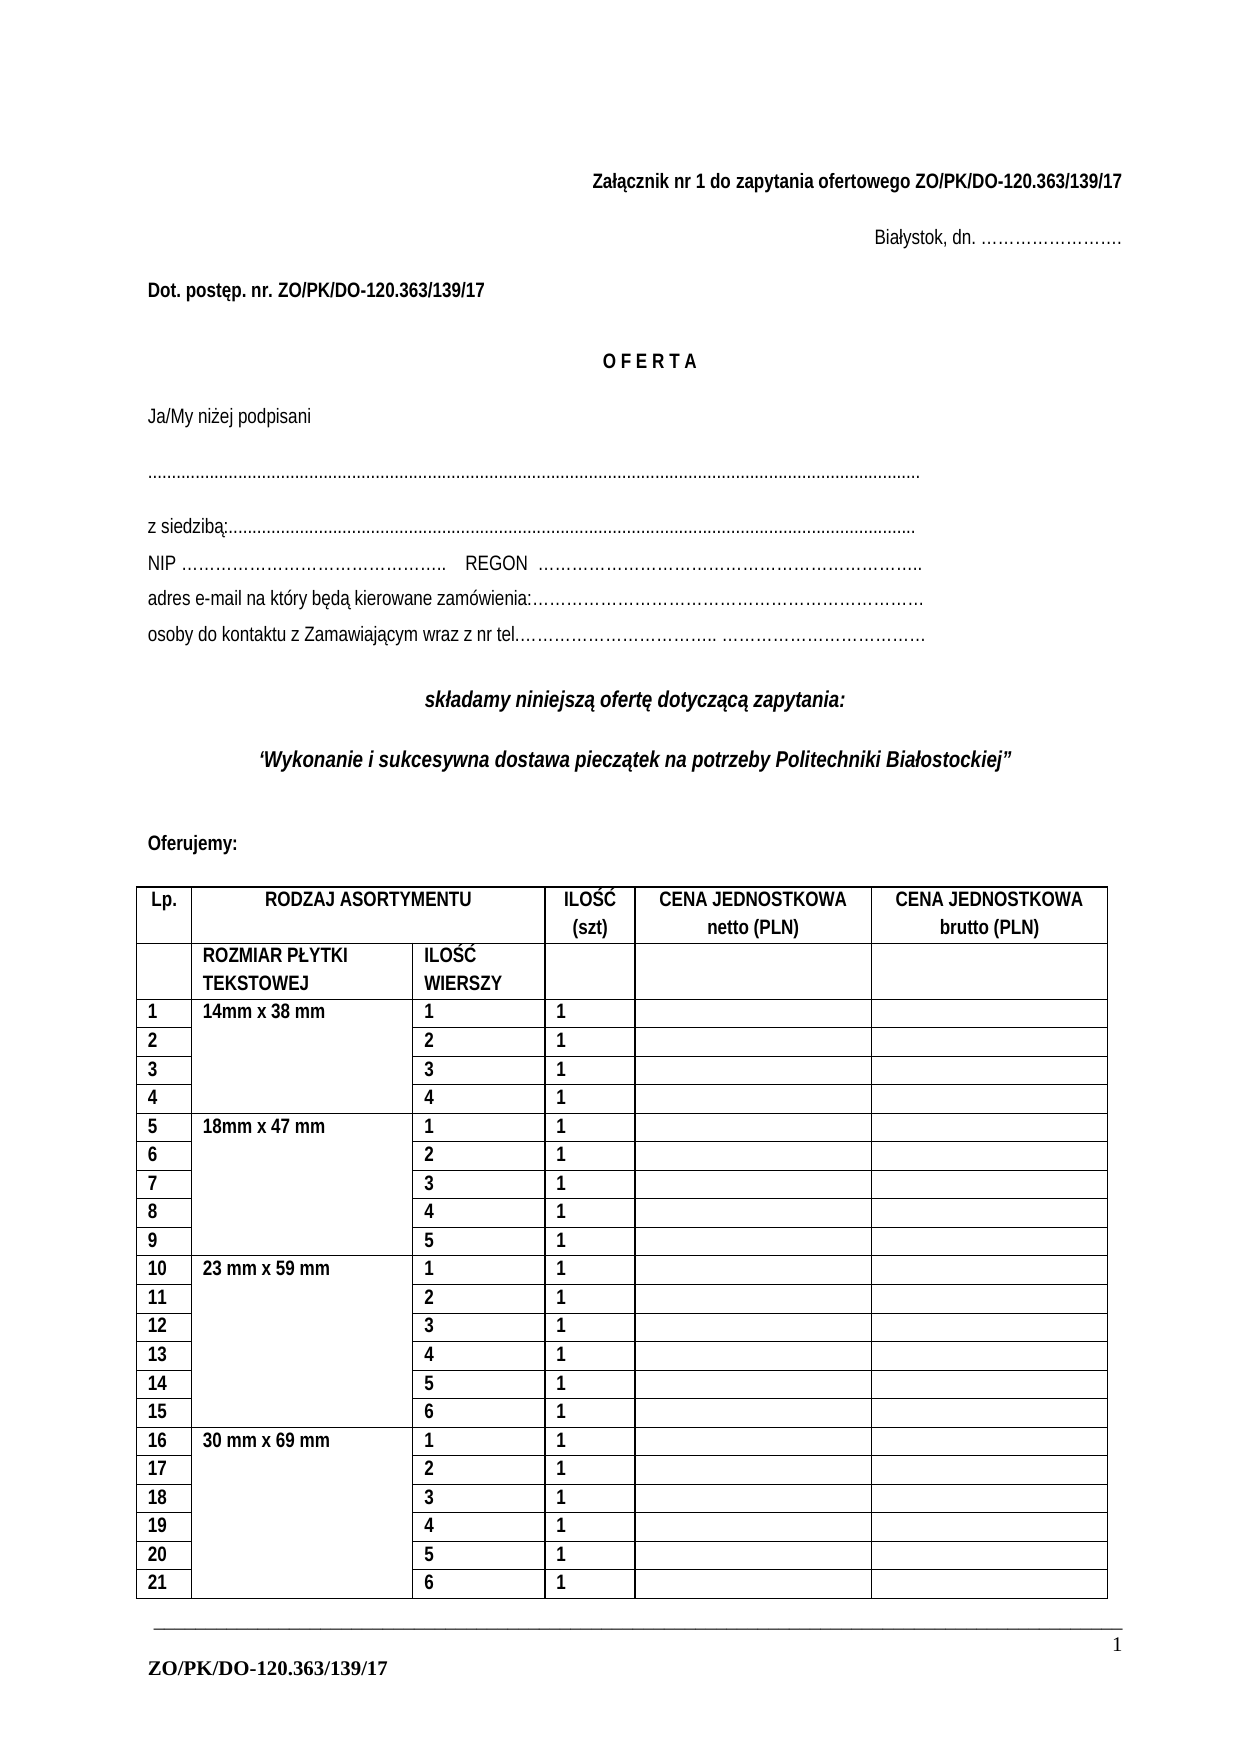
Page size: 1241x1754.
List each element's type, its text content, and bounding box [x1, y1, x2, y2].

table_cell [872, 1114, 1107, 1141]
table_cell [872, 1513, 1107, 1541]
text osoby do kontaktu z Zamawiającym wraz z nr tel.…………………………….. ……………………………… [148, 622, 1122, 646]
table_cell 3 [413, 1314, 544, 1341]
table_cell [636, 1142, 871, 1170]
table_cell [872, 1428, 1107, 1455]
table_cell 6 [413, 1399, 544, 1427]
table_cell 1 [546, 1028, 634, 1056]
table_cell [636, 1342, 871, 1369]
table_cell 2 [413, 1028, 544, 1056]
table_cell 6 [413, 1570, 544, 1598]
table_cell 16 [137, 1428, 191, 1455]
table_cell 1 [546, 1142, 634, 1170]
table_cell ILOŚĆ WIERSZY [413, 944, 544, 998]
table_cell [636, 1256, 871, 1284]
table_cell 1 [546, 1485, 634, 1512]
table_cell 3 [137, 1057, 191, 1084]
text adres e-mail na który będą kierowane zamówienia:…………………………………………………………… [148, 586, 1122, 610]
table_cell [636, 1485, 871, 1512]
table_cell 1 [546, 1114, 634, 1141]
table_cell 1 [546, 1570, 634, 1598]
text Białystok, dn. ……………………. [148, 225, 1122, 249]
table_cell [872, 1256, 1107, 1284]
table_cell 5 [413, 1371, 544, 1398]
table_cell [636, 1399, 871, 1427]
text składamy niniejszą ofertę dotyczącą zapytania: [148, 686, 1122, 712]
table_cell 2 [413, 1285, 544, 1312]
table_cell 6 [137, 1142, 191, 1170]
table_cell 4 [413, 1513, 544, 1541]
table_cell 15 [137, 1399, 191, 1427]
table_cell [636, 1570, 871, 1598]
table_cell [872, 1285, 1107, 1312]
table_cell [636, 1428, 871, 1455]
text ................................................................................................................................................................... [148, 459, 1122, 483]
table_cell [872, 1371, 1107, 1398]
table_cell [636, 1228, 871, 1255]
table_cell 18mm x 47 mm [192, 1114, 412, 1255]
table_cell 1 [546, 1542, 634, 1569]
table_cell 1 [546, 1199, 634, 1227]
table_cell 23 mm x 59 mm [192, 1256, 412, 1427]
table_header Lp. [137, 888, 191, 942]
text NIP ……………………………………….. REGON ………………………………………………………….. [148, 550, 1122, 574]
table_cell ROZMIAR PŁYTKI TEKSTOWEJ [192, 944, 412, 998]
table_cell 4 [413, 1085, 544, 1113]
table_cell 18 [137, 1485, 191, 1512]
table_cell [636, 1000, 871, 1027]
table_header CENA JEDNOSTKOWA netto (PLN) [636, 888, 871, 942]
table_cell [872, 1057, 1107, 1084]
table_cell [636, 1456, 871, 1484]
table_cell 14mm x 38 mm [192, 1000, 412, 1113]
text Oferujemy: [148, 831, 1122, 855]
table_cell 2 [413, 1456, 544, 1484]
table_cell 21 [137, 1570, 191, 1598]
table_cell 1 [546, 1057, 634, 1084]
table_cell 10 [137, 1256, 191, 1284]
table_header ILOŚĆ (szt) [546, 888, 634, 942]
table_cell [872, 1314, 1107, 1341]
table_cell [636, 944, 871, 998]
table_cell 1 [137, 1000, 191, 1027]
text Dot. postęp. nr. ZO/PK/DO-120.363/139/17 [148, 278, 1122, 302]
table_cell [872, 1142, 1107, 1170]
table_cell 14 [137, 1371, 191, 1398]
table_cell [872, 1570, 1107, 1598]
table_cell 1 [546, 1513, 634, 1541]
table_cell 1 [546, 1428, 634, 1455]
table_cell 1 [413, 1428, 544, 1455]
table_cell [872, 1228, 1107, 1255]
table_cell 1 [546, 1085, 634, 1113]
table_cell 1 [546, 1171, 634, 1198]
table_cell [137, 944, 191, 998]
table_cell 1 [546, 1371, 634, 1398]
table_cell 17 [137, 1456, 191, 1484]
table_cell [872, 1399, 1107, 1427]
table_cell 4 [413, 1199, 544, 1227]
table_cell [636, 1542, 871, 1569]
table_cell [872, 1028, 1107, 1056]
table_cell 4 [413, 1342, 544, 1369]
table_cell 9 [137, 1228, 191, 1255]
table_cell [636, 1199, 871, 1227]
table_cell 1 [413, 1000, 544, 1027]
table_cell [872, 1171, 1107, 1198]
table_cell [872, 1085, 1107, 1113]
table_cell 20 [137, 1542, 191, 1569]
table_cell 1 [546, 1399, 634, 1427]
table_cell [636, 1028, 871, 1056]
table_cell [636, 1371, 871, 1398]
table_cell 1 [546, 1314, 634, 1341]
text Załącznik nr 1 do zapytania ofertowego ZO/PK/DO-120.363/139/17 [148, 169, 1122, 193]
table_cell [636, 1085, 871, 1113]
table_cell [872, 1000, 1107, 1027]
table_cell 3 [413, 1485, 544, 1512]
table_cell [872, 1199, 1107, 1227]
table_cell [636, 1171, 871, 1198]
table_cell [636, 1114, 871, 1141]
table_cell [872, 1542, 1107, 1569]
table_cell 19 [137, 1513, 191, 1541]
table_cell 7 [137, 1171, 191, 1198]
table_cell 1 [546, 1256, 634, 1284]
table_cell [546, 944, 634, 998]
table_cell 13 [137, 1342, 191, 1369]
table_cell 1 [413, 1114, 544, 1141]
table_cell 11 [137, 1285, 191, 1312]
table_cell [872, 1456, 1107, 1484]
table_cell 4 [137, 1085, 191, 1113]
table_cell 1 [413, 1256, 544, 1284]
table_cell 1 [546, 1228, 634, 1255]
table_cell 30 mm x 69 mm [192, 1428, 412, 1598]
text z siedzibą:................................................................................................................................................. [148, 514, 1122, 538]
table_cell [872, 1342, 1107, 1369]
table_cell 2 [137, 1028, 191, 1056]
table_cell 5 [413, 1542, 544, 1569]
table_cell [636, 1513, 871, 1541]
table_cell 2 [413, 1142, 544, 1170]
text Ja/My niżej podpisani [148, 404, 1122, 428]
table_cell 1 [546, 1456, 634, 1484]
table_cell 3 [413, 1057, 544, 1084]
table_cell [872, 1485, 1107, 1512]
table_cell [636, 1057, 871, 1084]
table_cell 8 [137, 1199, 191, 1227]
table_cell 1 [546, 1342, 634, 1369]
table_cell 3 [413, 1171, 544, 1198]
table_cell 1 [546, 1285, 634, 1312]
table_cell 5 [137, 1114, 191, 1141]
table_cell [872, 944, 1107, 998]
table_cell 1 [546, 1000, 634, 1027]
text ‘Wykonanie i sukcesywna dostawa pieczątek na potrzeby Politechniki Białostockiej” [148, 746, 1122, 772]
table_cell 12 [137, 1314, 191, 1341]
table_header RODZAJ ASORTYMENTU [192, 888, 544, 942]
subtitle O F E R T A [177, 349, 1122, 373]
table_cell [636, 1285, 871, 1312]
table_header CENA JEDNOSTKOWA brutto (PLN) [872, 888, 1107, 942]
table_cell [636, 1314, 871, 1341]
table_cell 5 [413, 1228, 544, 1255]
